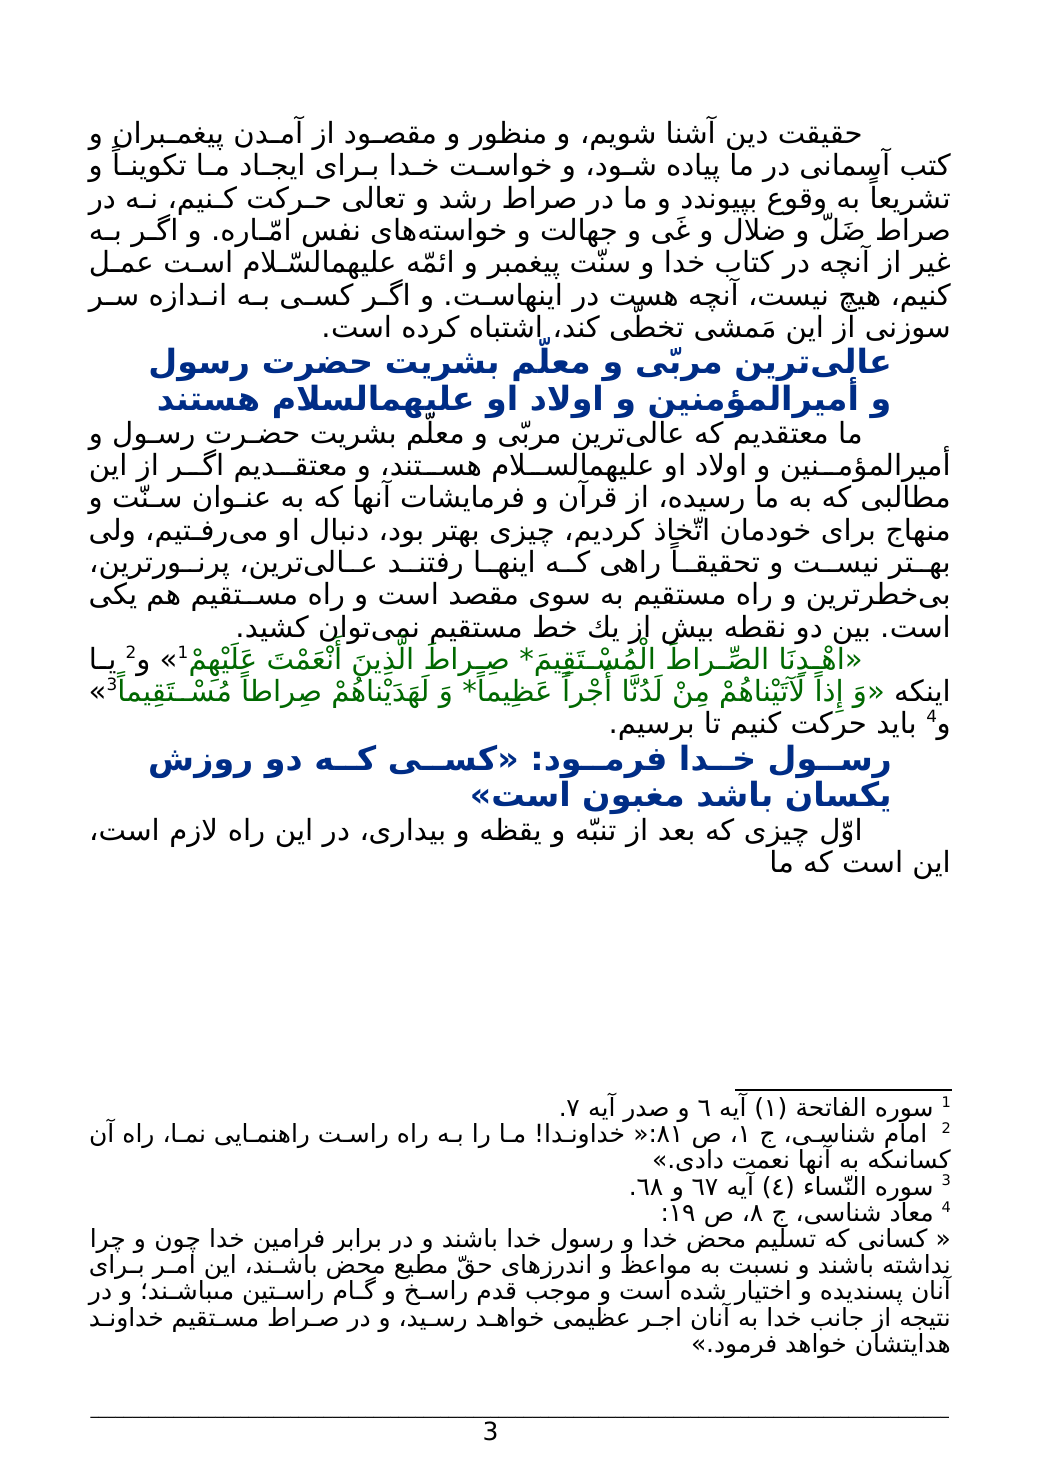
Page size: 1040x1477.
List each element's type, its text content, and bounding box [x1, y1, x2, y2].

subtitle عالی‌ترین مربّی و معلّم بشریت حضرت رسول و أمیرالمؤمنین و اولاد او علیهمالسلام هستند [148, 344, 892, 418]
text ما معتقدیم كه عالی‌ترین مربّی و معلّم بشریت حضرت رسول و أمیرالمؤمنین و اولاد او علیهمالسلام هستند، و معتقدیم اگر از این مطالبی كه به ما رسیده، از قرآن و فرمایشات آنها كه به عنوان سنّت و منهاج برای خودمان اتّخاذ كردیم، چیزی بهتر بود، دنبال او می‌رفتیم، ولی بهتر نیست و تحقیقاً راهی كه اینها رفتند عالی‌ترین، پرنورترین، بی‌خطرترین و راه مستقیم به سوی مقصد است و راه مستقیم هم یكی است. بین دو نقطه بیش از یك خط مستقیم نمی‌توان كشید. [89, 418, 951, 644]
text «اهْدِنَا الصِّراطَ الْمُسْتَقِيمَ* صِراطَ الَّذِينَ أَنْعَمْتَ عَلَيْهِمْ‌» و یا اینكه‌ «وَ إِذاً لَآتَيْناهُمْ مِنْ لَدُنَّا أَجْراً عَظِيماً* وَ لَهَدَيْناهُمْ صِراطاً مُسْتَقِيماً» و باید حركت كنیم تا برسیم. [89, 644, 951, 741]
text حقیقت دین آشنا شویم، و منظور و مقصود از آمدن پیغمبران و كتب آسمانی در ما پیاده شود، و خواست خدا برای ایجاد ما تكویناً و تشریعاً به وقوع بپیوندد و ما در صراط رشد و تعالی حركت كنیم، نه در صراط ضَلّ و ضلال و غَی و جهالت و خواسته‌های نفس امّاره. و اگر به غیر از آنچه در كتاب خدا و سنّت پیغمبر و ائمّه علیهمالسّلام است عمل كنیم، هیچ نیست، آنچه هست در اینهاست. و اگر كسی به اندازه سر سوزنی از این مَمشی تخطّی كند، اشتباه كرده است. [89, 118, 951, 344]
subtitle رسول خدا فرمود: «كسی كه دو روزش یكسان باشد مغبون است» [148, 741, 892, 814]
text اوّل چیزی كه بعد از تنبّه و یقظه و بیداری، در این راه لازم است، این است كه ما [89, 814, 951, 879]
